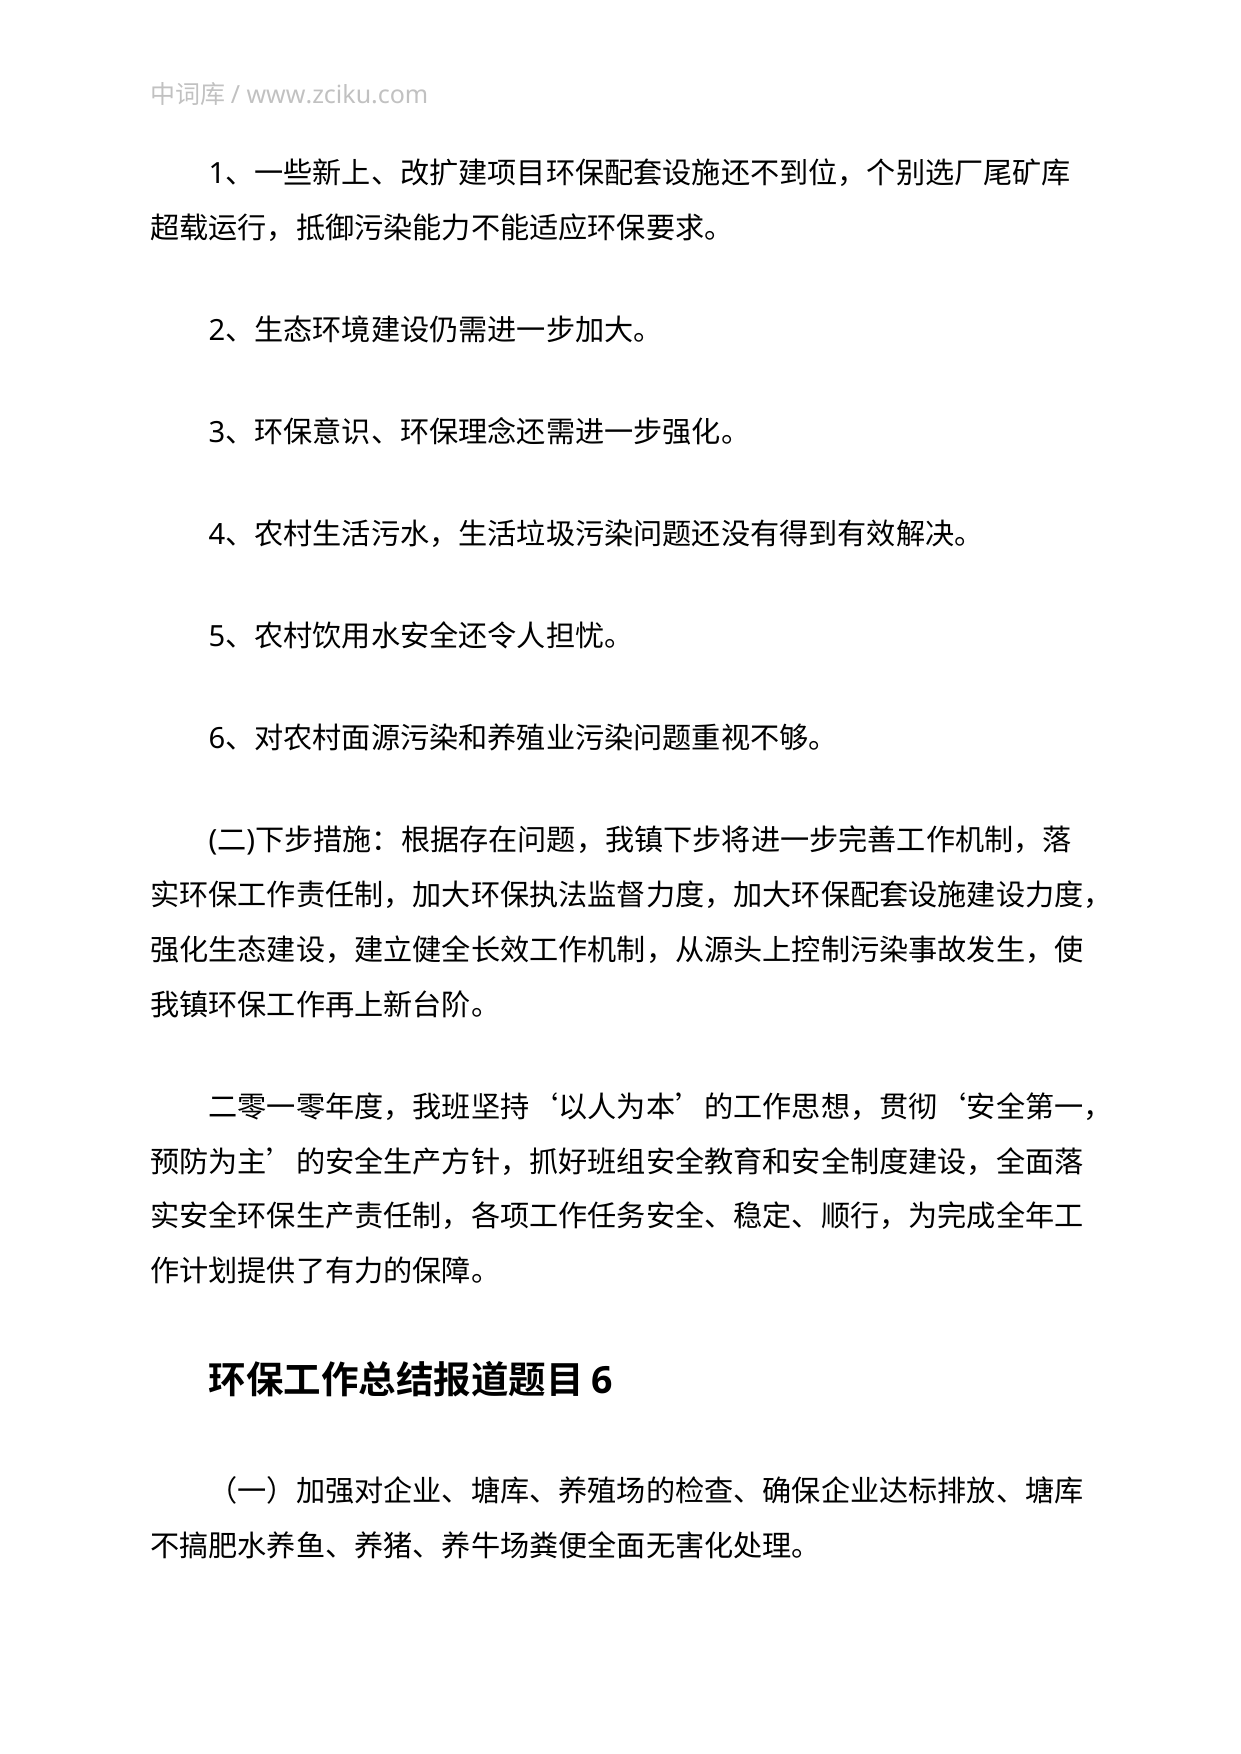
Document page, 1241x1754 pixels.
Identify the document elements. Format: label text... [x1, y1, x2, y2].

text 2、生态环境建设仍需进一步加大。 [150, 307, 1090, 349]
text 6、对农村面源污染和养殖业污染问题重视不够。 [150, 715, 1090, 757]
text （一）加强对企业、塘库、养殖场的检查、确保企业达标排放、塘库不搞肥水养鱼、养猪、养牛场粪便全面无害化处理。 [150, 1467, 1090, 1564]
text 二零一零年度，我班坚持‘以人为本’的工作思想，贯彻‘安全第一，预防为主’的安全生产方针，抓好班组安全教育和安全制度建设，全面落实安全环保生产责任制，各项工作任务安全、稳定、顺行，为完成全年工作计划提供了有力的保障。 [150, 1083, 1090, 1290]
text 5、农村饮用水安全还令人担忧。 [150, 613, 1090, 655]
text 3、环保意识、环保理念还需进一步强化。 [150, 409, 1090, 451]
text 环保工作总结报道题目6 [150, 1350, 1090, 1404]
text 4、农村生活污水，生活垃圾污染问题还没有得到有效解决。 [150, 511, 1090, 553]
text 1、一些新上、改扩建项目环保配套设施还不到位，个别选厂尾矿库超载运行，抵御污染能力不能适应环保要求。 [150, 150, 1090, 247]
text (二)下步措施：根据存在问题，我镇下步将进一步完善工作机制，落实环保工作责任制，加大环保执法监督力度，加大环保配套设施建设力度，强化生态建设，建立健全长效工作机制，从源头上控制污染事故发生，使我镇环保工作再上新台阶。 [150, 817, 1090, 1024]
